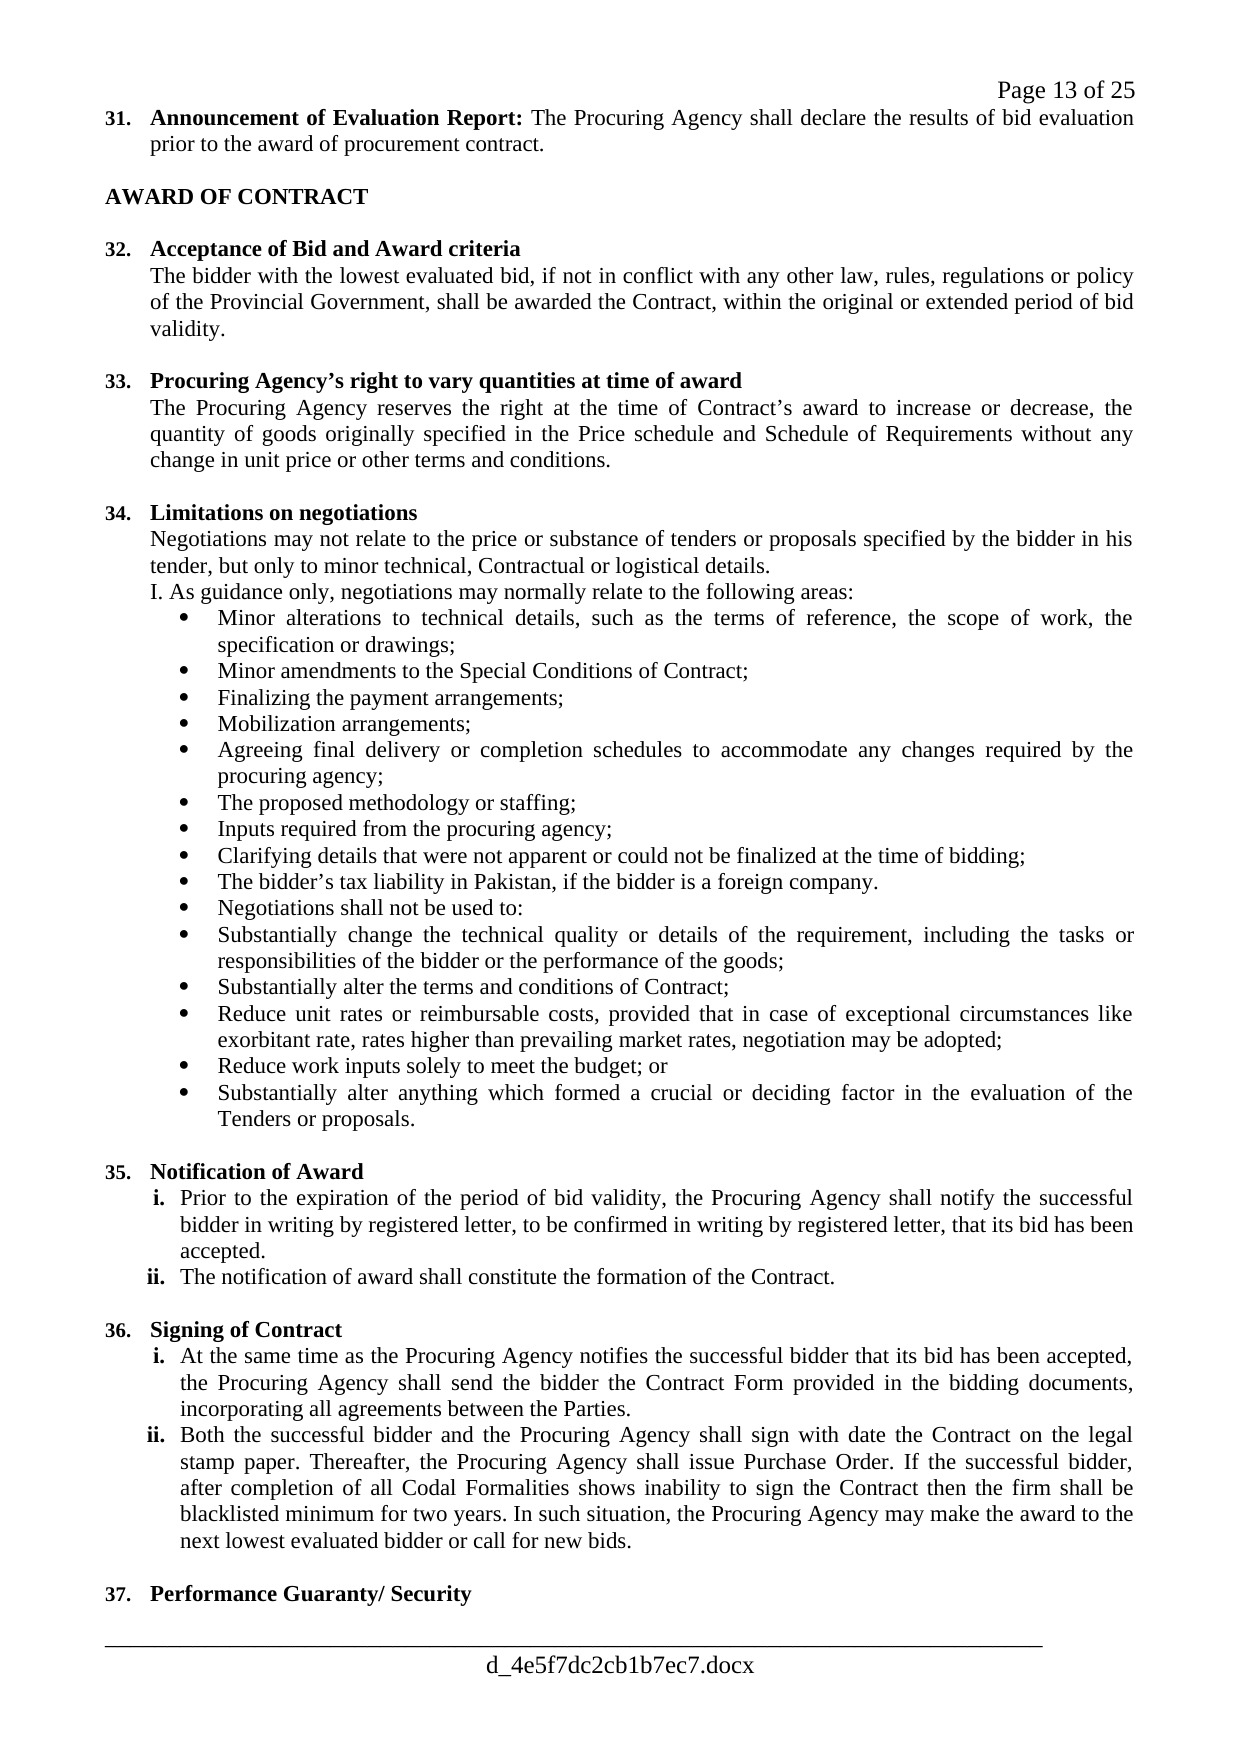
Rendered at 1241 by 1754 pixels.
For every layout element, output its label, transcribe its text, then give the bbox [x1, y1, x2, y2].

list Agreeing final delivery or completion schedules to accommodate any changes required by the procuring agency; [180, 736, 1135, 789]
list Negotiations shall not be used to: [180, 894, 1135, 921]
list Performance Guaranty/ Security [105, 1579, 1135, 1606]
list Substantially change the technical quality or details of the requirement, including the tasks or responsibilities of the bidder or the performance of the goods; [180, 921, 1135, 973]
text The Procuring Agency reserves the right at the time of Contract’s award to increase or decrease, the quantity of goods originally specified in the Price schedule and Schedule of Requirements without any change in unit price or other terms and conditions. [150, 394, 1135, 473]
list Inputs required from the procuring agency; [180, 815, 1135, 842]
text The bidder with the lowest evaluated bid, if not in conflict with any other law, rules, regulations or policy of the Provincial Government, shall be awarded the Contract, within the original or extended period of bid validity. [150, 262, 1135, 341]
list Mobilization arrangements; [180, 710, 1135, 736]
list Minor alterations to technical details, such as the terms of reference, the scope of work, the specification or drawings; [180, 604, 1135, 657]
list The bidder’s tax liability in Pakistan, if the bidder is a foreign company. [180, 868, 1135, 894]
list Minor amendments to the Special Conditions of Contract; [180, 657, 1135, 683]
list Limitations on negotiations [105, 499, 1135, 525]
list The proposed methodology or staffing; [180, 789, 1135, 815]
text I. As guidance only, negotiations may normally relate to the following areas: [150, 578, 1135, 604]
list Substantially alter anything which formed a crucial or deciding factor in the evaluation of the Tenders or proposals. [180, 1079, 1135, 1132]
text Negotiations may not relate to the price or substance of tenders or proposals specified by the bidder in his tender, but only to minor technical, Contractual or logistical details. [150, 525, 1135, 578]
list Reduce unit rates or reimbursable costs, provided that in case of exceptional circumstances like exorbitant rate, rates higher than prevailing market rates, negotiation may be adopted; [180, 1000, 1135, 1052]
list Both the successful bidder and the Procuring Agency shall sign with date the Contract on the legal stamp paper. Thereafter, the Procuring Agency shall issue Purchase Order. If the successful bidder, after completion of all Codal Formalities shows inability to sign the Contract then the firm shall be blacklisted minimum for two years. In such situation, the Procuring Agency may make the award to the next lowest evaluated bidder or call for new bids. [165, 1421, 1135, 1553]
list Signing of Contract [105, 1316, 1135, 1342]
list Announcement of Evaluation Report: The Procuring Agency shall declare the results of bid evaluation prior to the award of procurement contract. [105, 104, 1135, 156]
list Prior to the expiration of the period of bid validity, the Procuring Agency shall notify the successful bidder in writing by registered letter, to be confirmed in writing by registered letter, that its bid has been accepted. [165, 1184, 1135, 1263]
list Reduce work inputs solely to meet the budget; or [180, 1052, 1135, 1079]
list Substantially alter the terms and conditions of Contract; [180, 973, 1135, 1000]
list Clarifying details that were not apparent or could not be finalized at the time of bidding; [180, 842, 1135, 868]
list The notification of award shall constitute the formation of the Contract. [165, 1263, 1135, 1290]
list Notification of Award [105, 1158, 1135, 1184]
list Acceptance of Bid and Award criteria [105, 236, 1135, 262]
list Finalizing the payment arrangements; [180, 683, 1135, 710]
text AWARD OF CONTRACT [105, 183, 1135, 209]
list Procuring Agency’s right to vary quantities at time of award [105, 367, 1135, 394]
list At the same time as the Procuring Agency notifies the successful bidder that its bid has been accepted, the Procuring Agency shall send the bidder the Contract Form provided in the bidding documents, incorporating all agreements between the Parties. [165, 1342, 1135, 1421]
